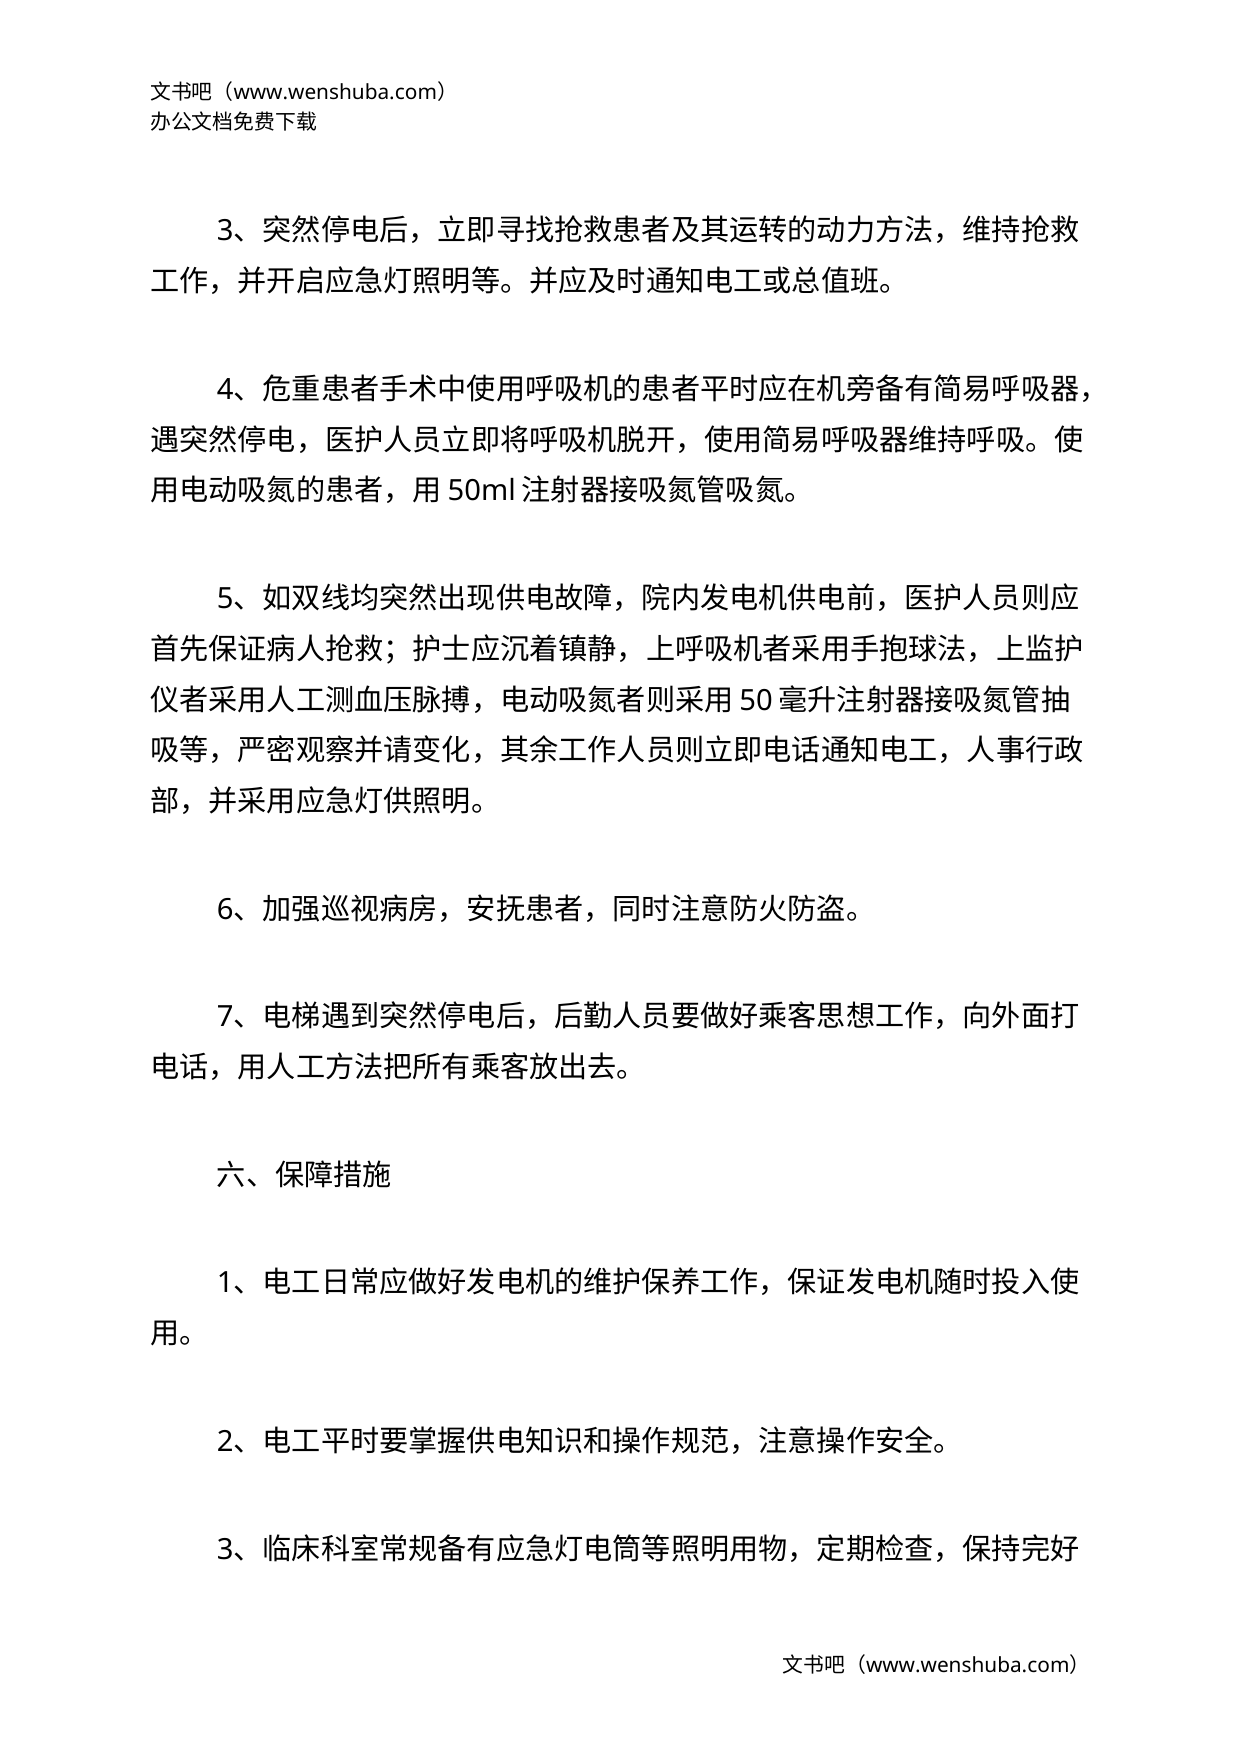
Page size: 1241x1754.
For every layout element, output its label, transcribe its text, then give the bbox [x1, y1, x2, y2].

text 六、保障措施 [150, 1151, 1090, 1194]
text 2、电工平时要掌握供电知识和操作规范，注意操作安全。 [150, 1417, 1090, 1460]
text 6、加强巡视病房，安抚患者，同时注意防火防盗。 [150, 885, 1090, 928]
text 7、电梯遇到突然停电后，后勤人员要做好乘客思想工作，向外面打电话，用人工方法把所有乘客放出去。 [150, 993, 1090, 1086]
text 5、如双线均突然出现供电故障，院内发电机供电前，医护人员则应首先保证病人抢救；护士应沉着镇静，上呼吸机者采用手抱球法，上监护仪者采用人工测血压脉搏，电动吸氮者则采用50毫升注射器接吸氮管抽吸等，严密观察并请变化，其余工作人员则立即电话通知电工，人事行政部，并采用应急灯供照明。 [150, 574, 1090, 820]
text 4、危重患者手术中使用呼吸机的患者平时应在机旁备有简易呼吸器，遇突然停电，医护人员立即将呼吸机脱开，使用简易呼吸器维持呼吸。使用电动吸氮的患者，用50ml注射器接吸氮管吸氮。 [150, 365, 1090, 509]
text 1、电工日常应做好发电机的维护保养工作，保证发电机随时投入使用。 [150, 1259, 1090, 1352]
text 3、突然停电后，立即寻找抢救患者及其运转的动力方法，维持抢救工作，并开启应急灯照明等。并应及时通知电工或总值班。 [150, 207, 1090, 300]
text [150, 1525, 1090, 1568]
